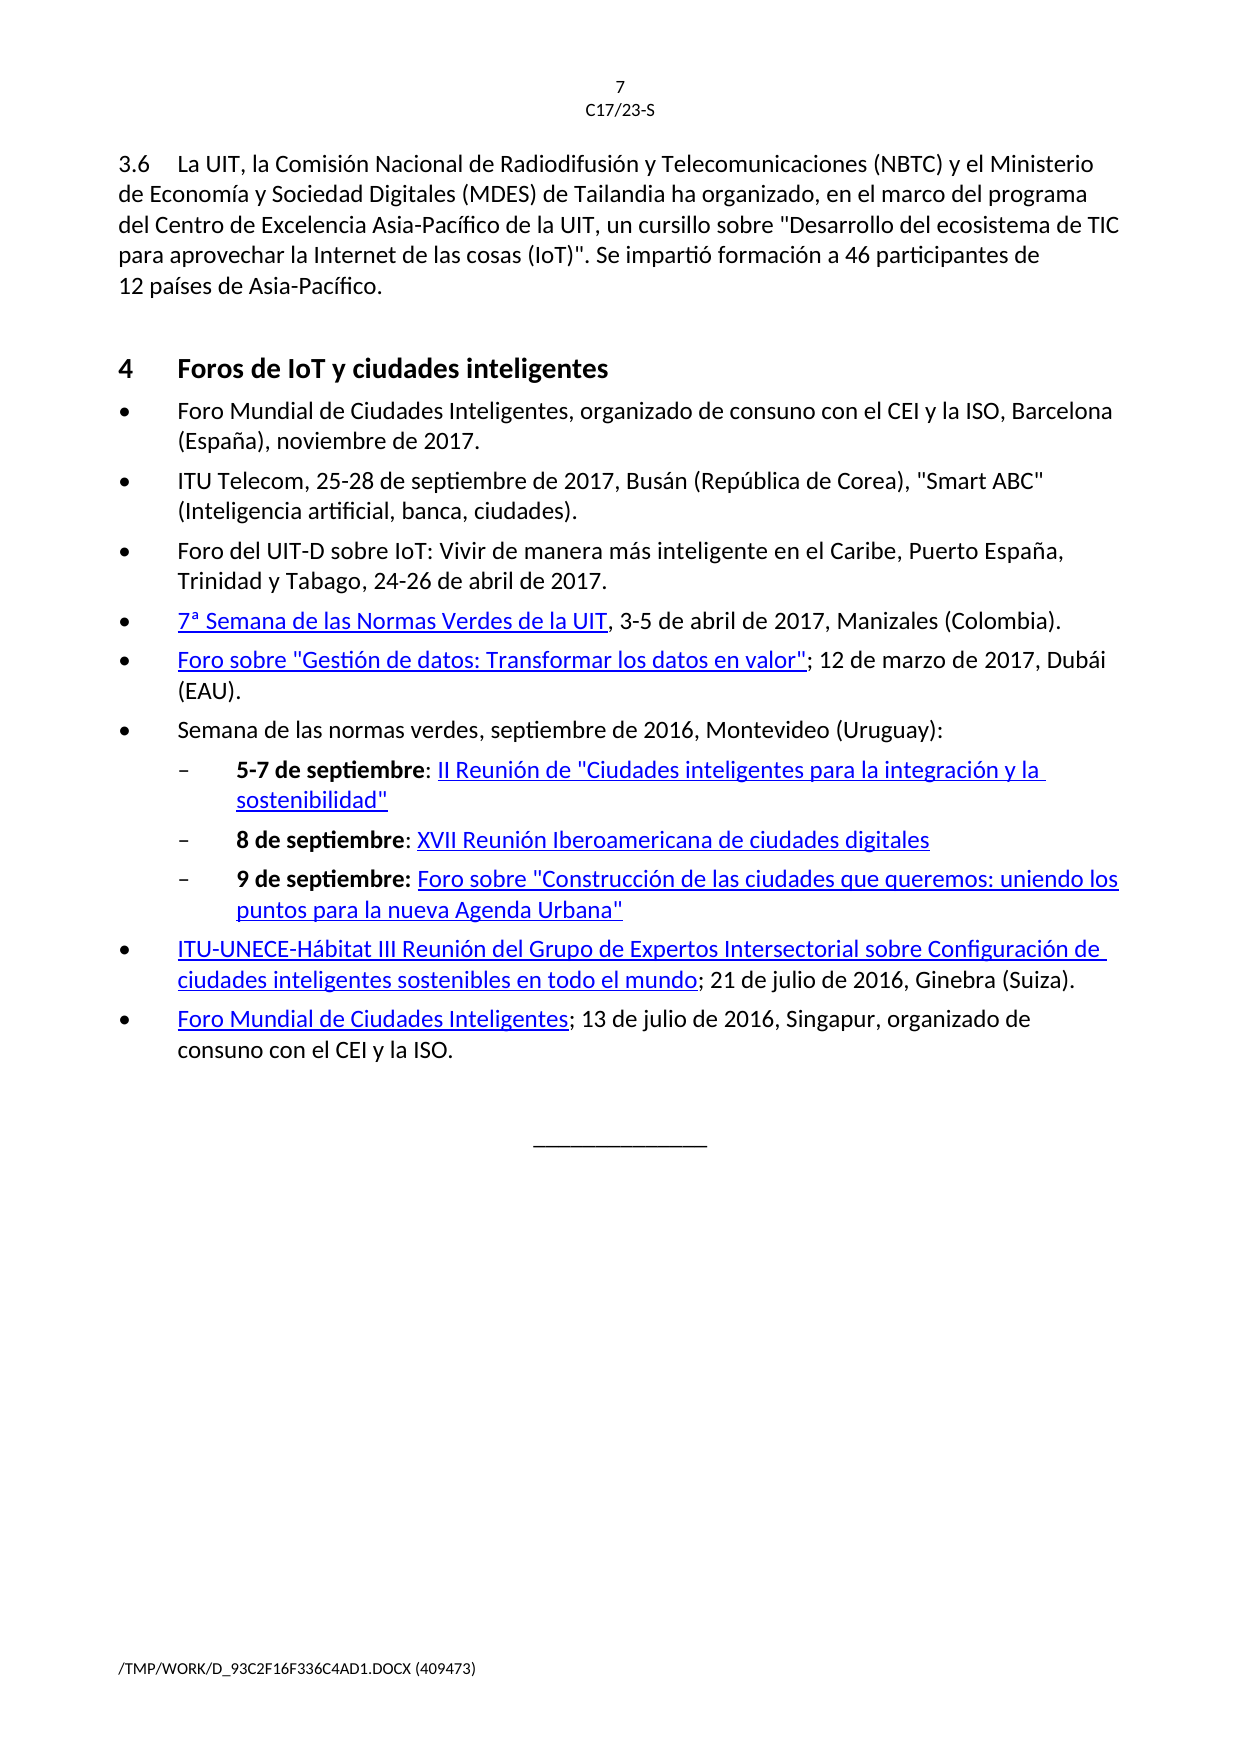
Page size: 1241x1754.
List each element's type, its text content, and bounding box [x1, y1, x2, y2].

text • 7ª Semana de las Normas Verdes de la UIT, 3-5 de abril de 2017, Manizales (Colombia). [118, 605, 1122, 635]
text – 8 de septiembre: XVII Reunión Iberoamericana de ciudades digitales [177, 824, 1122, 854]
text – 9 de septiembre: Foro sobre "Construcción de las ciudades que queremos: uniendo los puntos para la nueva Agenda Urbana" [177, 863, 1122, 924]
text • ITU-UNECE-Hábitat III Reunión del Grupo de Expertos Intersectorial sobre Configuración de ciudades inteligentes sostenibles en todo el mundo; 21 de julio de 2016, Ginebra (Suiza). [118, 933, 1122, 994]
text 3.6 La UIT, la Comisión Nacional de Radiodifusión y Telecomunicaciones (NBTC) y el Ministerio de Economía y Sociedad Digitales (MDES) de Tailandia ha organizado, en el marco del programa del Centro de Excelencia Asia-Pacífico de la UIT, un cursillo sobre "Desarrollo del ecosistema de TIC para aprovechar la Internet de las cosas (IoT)". Se impartió formación a 46 participantes de 12 países de Asia-Pacífico. [118, 148, 1122, 300]
subtitle 4 Foros de IoT y ciudades inteligentes [118, 350, 1122, 386]
text • Foro del UIT-D sobre IoT: Vivir de manera más inteligente en el Caribe, Puerto España, Trinidad y Tabago, 24-26 de abril de 2017. [118, 535, 1122, 596]
text – 5-7 de septiembre: II Reunión de "Ciudades inteligentes para la integración y la sostenibilidad" [177, 754, 1122, 815]
text ______________ [118, 1120, 1122, 1150]
text • Foro sobre "Gestión de datos: Transformar los datos en valor"; 12 de marzo de 2017, Dubái (EAU). [118, 644, 1122, 705]
text • ITU Telecom, 25-28 de septiembre de 2017, Busán (República de Corea), "Smart ABC" (Inteligencia artificial, banca, ciudades). [118, 465, 1122, 526]
text • Foro Mundial de Ciudades Inteligentes; 13 de julio de 2016, Singapur, organizado de consuno con el CEI y la ISO. [118, 1003, 1122, 1064]
text • Foro Mundial de Ciudades Inteligentes, organizado de consuno con el CEI y la ISO, Barcelona (España), noviembre de 2017. [118, 395, 1122, 456]
text • Semana de las normas verdes, septiembre de 2016, Montevideo (Uruguay): [118, 714, 1122, 745]
